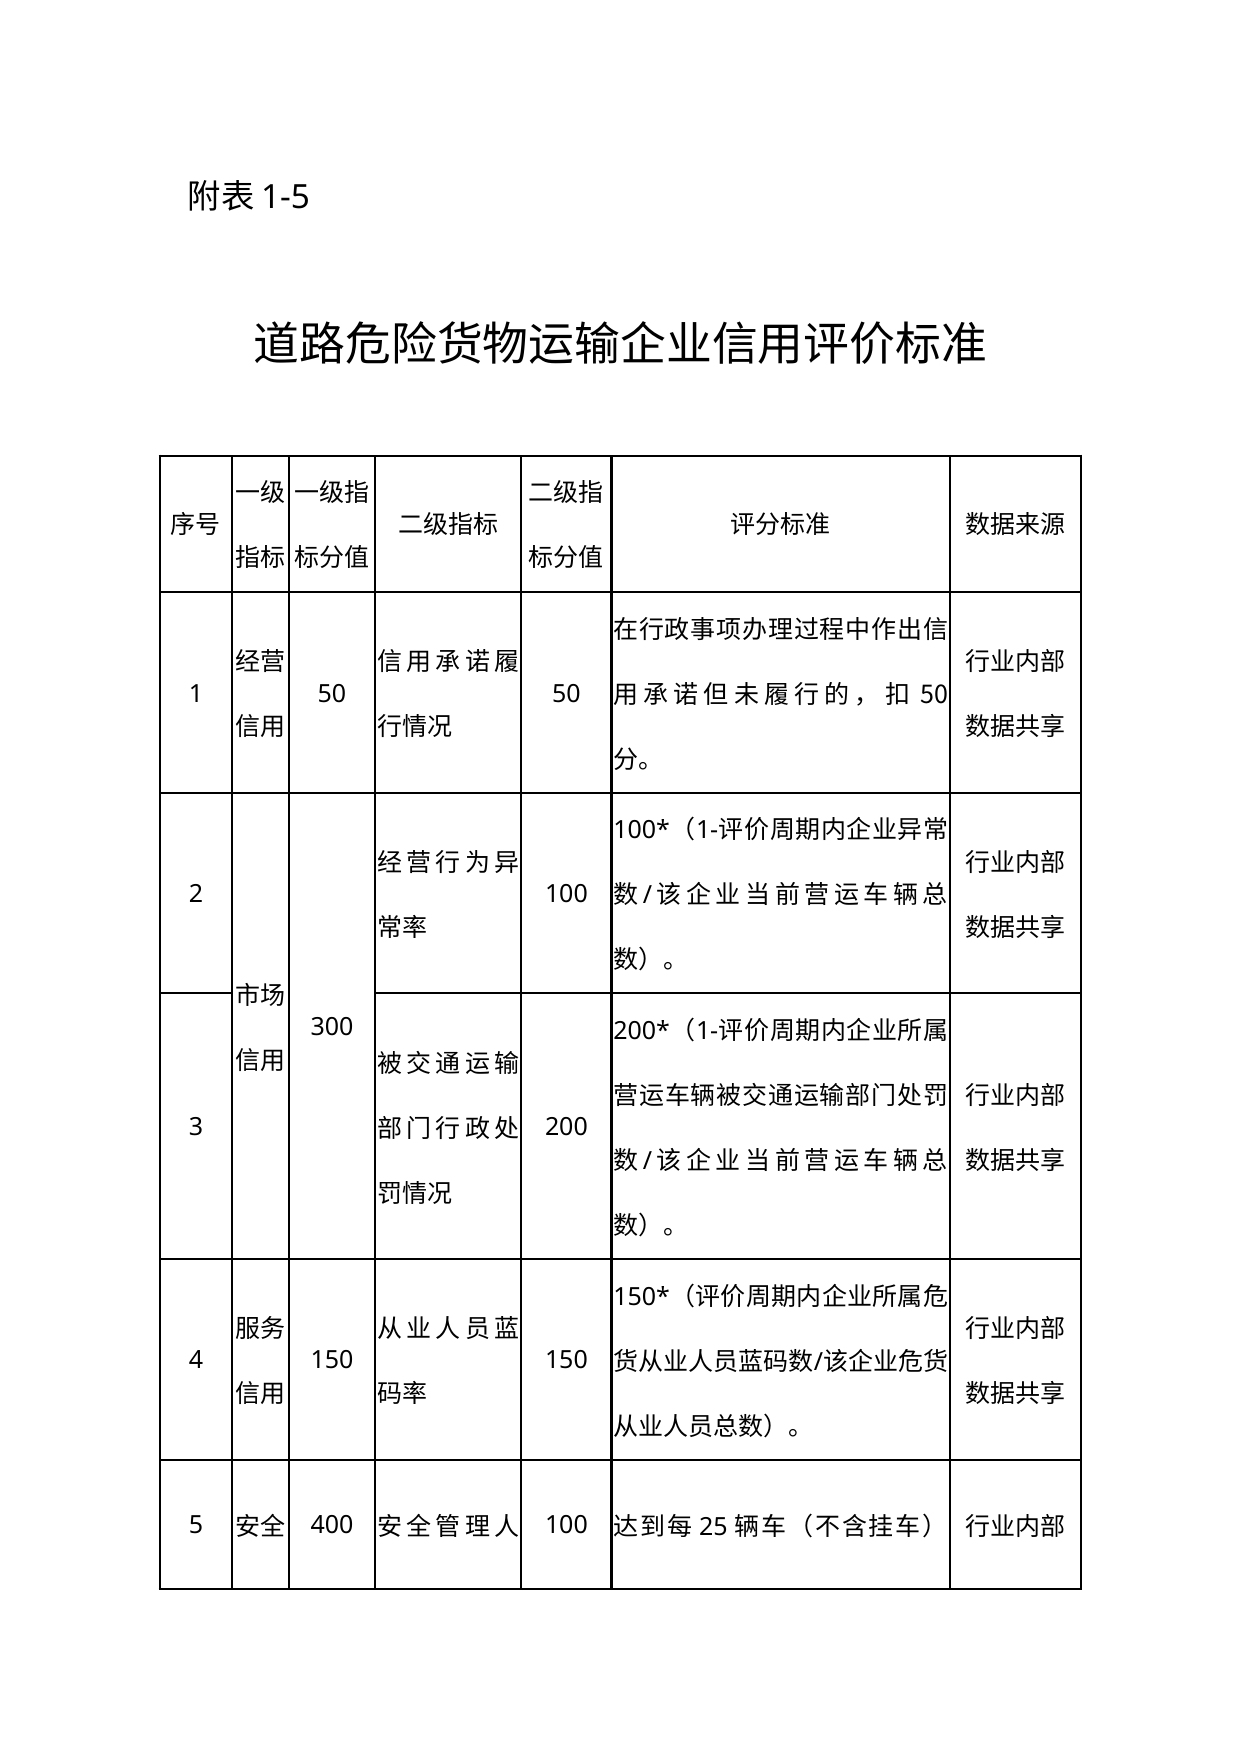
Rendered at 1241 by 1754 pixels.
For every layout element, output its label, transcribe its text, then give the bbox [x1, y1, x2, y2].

table_cell 50 [290, 593, 374, 792]
table_cell 100*（1-评价周期内企业异常数/该企业当前营运车辆总数）。 [613, 794, 949, 992]
table_header 二级指 标分值 [522, 457, 610, 591]
table_cell 经营行为异常率 [376, 794, 520, 992]
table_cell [613, 1461, 949, 1587]
table_cell 400 [290, 1461, 374, 1587]
table_cell 行业内部 数据共享 [951, 1461, 1080, 1587]
table_cell 行业内部 数据共享 [951, 593, 1080, 792]
text 道路危险货物运输企业信用评价标准 [187, 292, 1053, 389]
table_cell 150 [290, 1260, 374, 1458]
table_cell 150*（评价周期内企业所属危货从业人员蓝码数/该企业危货从业人员总数）。 [613, 1260, 949, 1458]
table_header 评分标准 [613, 457, 949, 591]
table_cell 2 [161, 794, 231, 992]
table_cell 50 [522, 593, 610, 792]
table_header 二级指标 [376, 457, 520, 591]
table_cell 市场信用 [233, 794, 288, 1258]
table_cell 安全管理人员配备 [376, 1461, 520, 1587]
table_cell 行业内部 数据共享 [951, 794, 1080, 992]
table_cell 100 [522, 794, 610, 992]
table_cell 从业人员蓝码率 [376, 1260, 520, 1458]
table_cell 300 [290, 794, 374, 1258]
table_cell 经营信用 [233, 593, 288, 792]
table_cell 安全信用 [233, 1461, 288, 1587]
table_cell 1 [161, 593, 231, 792]
table_cell 信用承诺履行情况 [376, 593, 520, 792]
table_cell 100 [522, 1461, 610, 1587]
table_cell 在行政事项办理过程中作出信用承诺但未履行的，扣50分。 [613, 593, 949, 792]
text 附表1-5 [187, 162, 1053, 227]
table_cell 200*（1-评价周期内企业所属营运车辆被交通运输部门处罚数/该企业当前营运车辆总数）。 [613, 994, 949, 1258]
table_cell 4 [161, 1260, 231, 1458]
table_cell 3 [161, 994, 231, 1258]
table_header 数据来源 [951, 457, 1080, 591]
table_cell 行业内部 数据共享 [951, 994, 1080, 1258]
table_cell 行业内部 数据共享 [951, 1260, 1080, 1458]
table_header 一级 指标 [233, 457, 288, 591]
table_cell 5 [161, 1461, 231, 1587]
table_cell 服务信用 [233, 1260, 288, 1458]
table_cell 200 [522, 994, 610, 1258]
table_header 序号 [161, 457, 231, 591]
table_header 一级指标分值 [290, 457, 374, 591]
table_cell 150 [522, 1260, 610, 1458]
table_cell 被交通运输部门行政处罚情况 [376, 994, 520, 1258]
